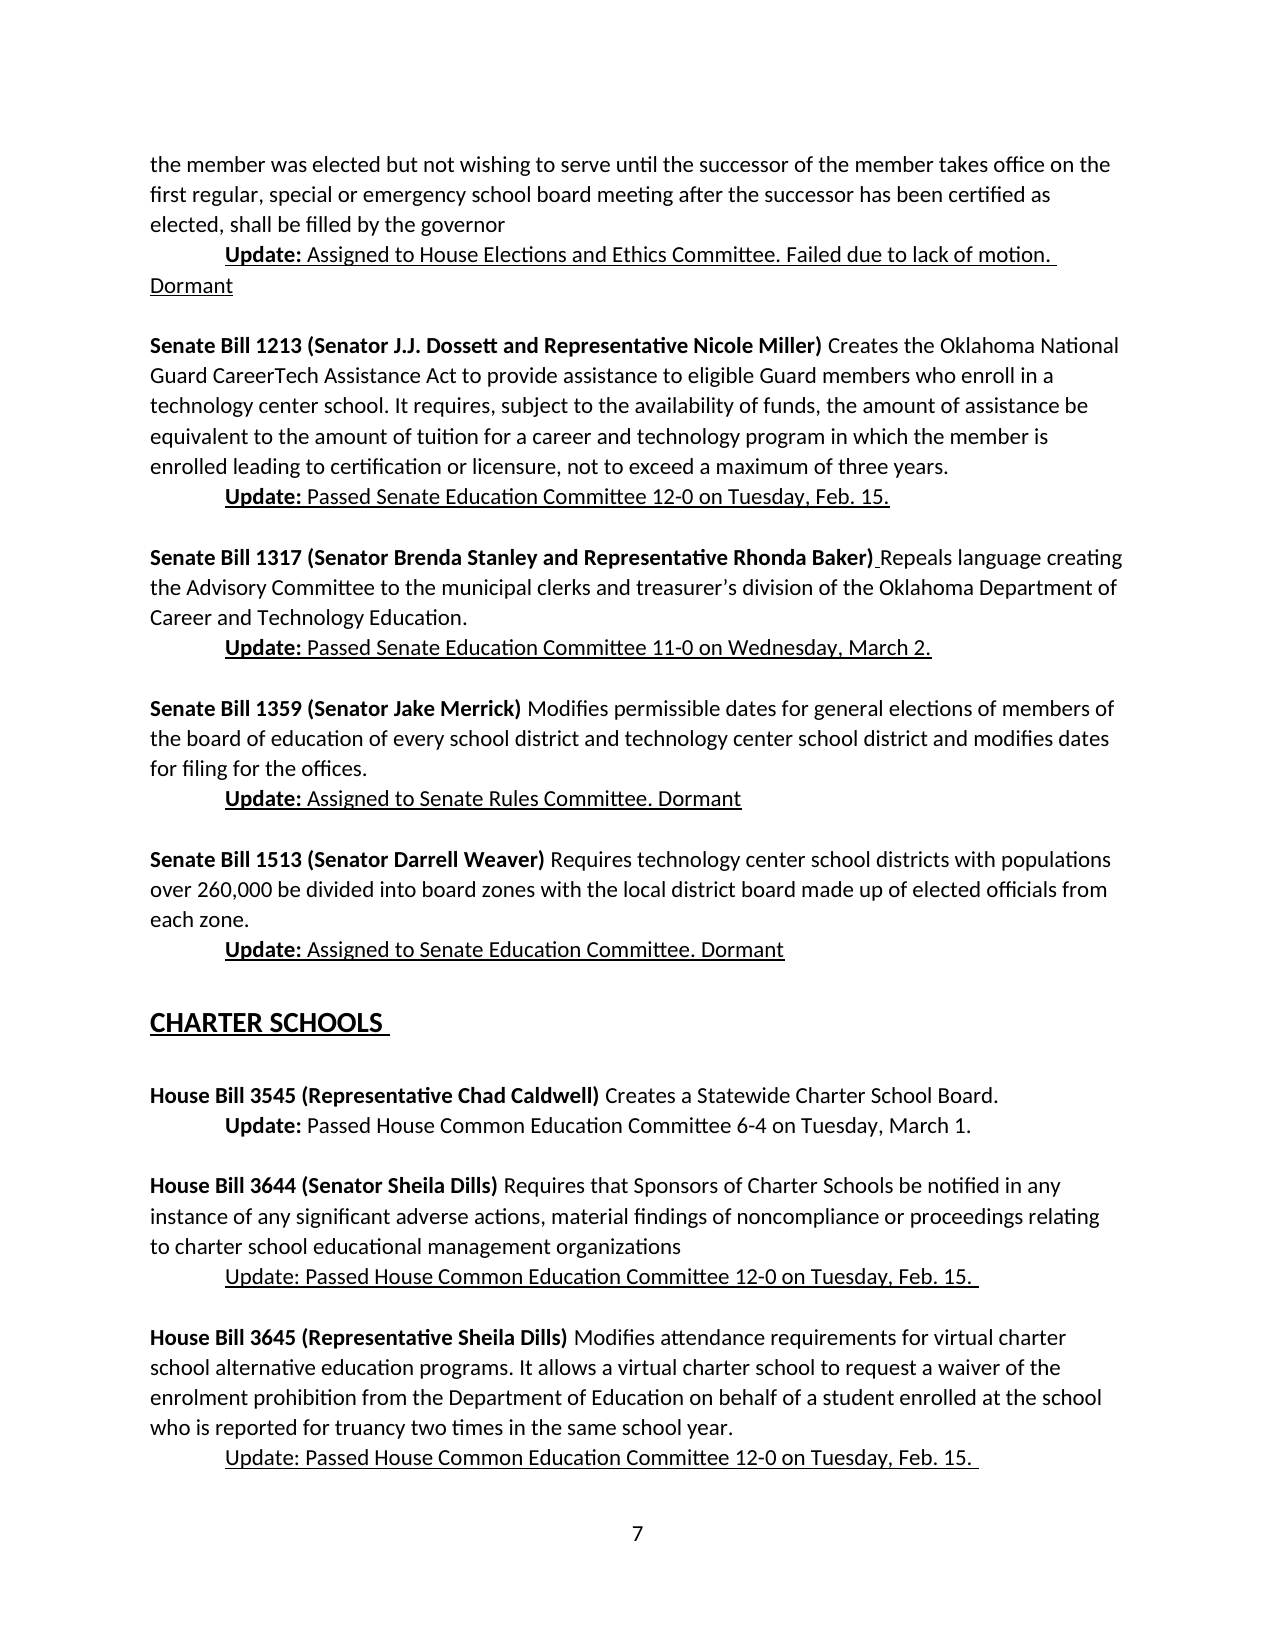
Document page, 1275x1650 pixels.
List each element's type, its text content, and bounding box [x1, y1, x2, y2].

text CHARTER SCHOOLS [150, 1004, 1125, 1040]
text Update: Assigned to Senate Rules Committee. Dormant [150, 784, 1125, 812]
text Update: Passed Senate Education Committee 11-0 on Wednesday, March 2. [150, 633, 1125, 661]
text Senate Bill 1317 (Senator Brenda Stanley and Representative Rhonda Baker) Repeals language creating the Advisory Committee to the municipal clerks and treasurer’s division of the Oklahoma Department of Career and Technology Education. [150, 543, 1125, 631]
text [150, 150, 1125, 238]
text Update: Assigned to Senate Education Committee. Dormant [150, 935, 1125, 963]
text Update: Passed Senate Education Committee 12-0 on Tuesday, Feb. 15. [150, 482, 1125, 510]
text House Bill 3645 (Representative Sheila Dills) Modifies attendance requirements for virtual charter school alternative education programs. It allows a virtual charter school to request a waiver of the enrolment prohibition from the Department of Education on behalf of a student enrolled at the school who is reported for truancy two times in the same school year. [150, 1323, 1125, 1441]
text Senate Bill 1513 (Senator Darrell Weaver) Requires technology center school districts with populations over 260,000 be divided into board zones with the local district board made up of elected officials from each zone. [150, 845, 1125, 933]
text House Bill 3545 (Representative Chad Caldwell) Creates a Statewide Charter School Board. [150, 1081, 1125, 1109]
text Update: Assigned to House Elections and Ethics Committee. Failed due to lack of motion. Dormant [150, 241, 1125, 299]
text House Bill 3644 (Senator Sheila Dills) Requires that Sponsors of Charter Schools be notified in any instance of any significant adverse actions, material findings of noncompliance or proceedings relating to charter school educational management organizations [150, 1172, 1125, 1260]
text Update: Passed House Common Education Committee 6-4 on Tuesday, March 1. [150, 1111, 1125, 1139]
text Update: Passed House Common Education Committee 12-0 on Tuesday, Feb. 15. [150, 1262, 1125, 1290]
text Senate Bill 1359 (Senator Jake Merrick) Modifies permissible dates for general elections of members of the board of education of every school district and technology center school district and modifies dates for filing for the offices. [150, 694, 1125, 782]
text Update: Passed House Common Education Committee 12-0 on Tuesday, Feb. 15. [150, 1443, 1125, 1471]
text Senate Bill 1213 (Senator J.J. Dossett and Representative Nicole Miller) Creates the Oklahoma National Guard CareerTech Assistance Act to provide assistance to eligible Guard members who enroll in a technology center school. It requires, subject to the availability of funds, the amount of assistance be equivalent to the amount of tuition for a career and technology program in which the member is enrolled leading to certification or licensure, not to exceed a maximum of three years. [150, 331, 1125, 480]
